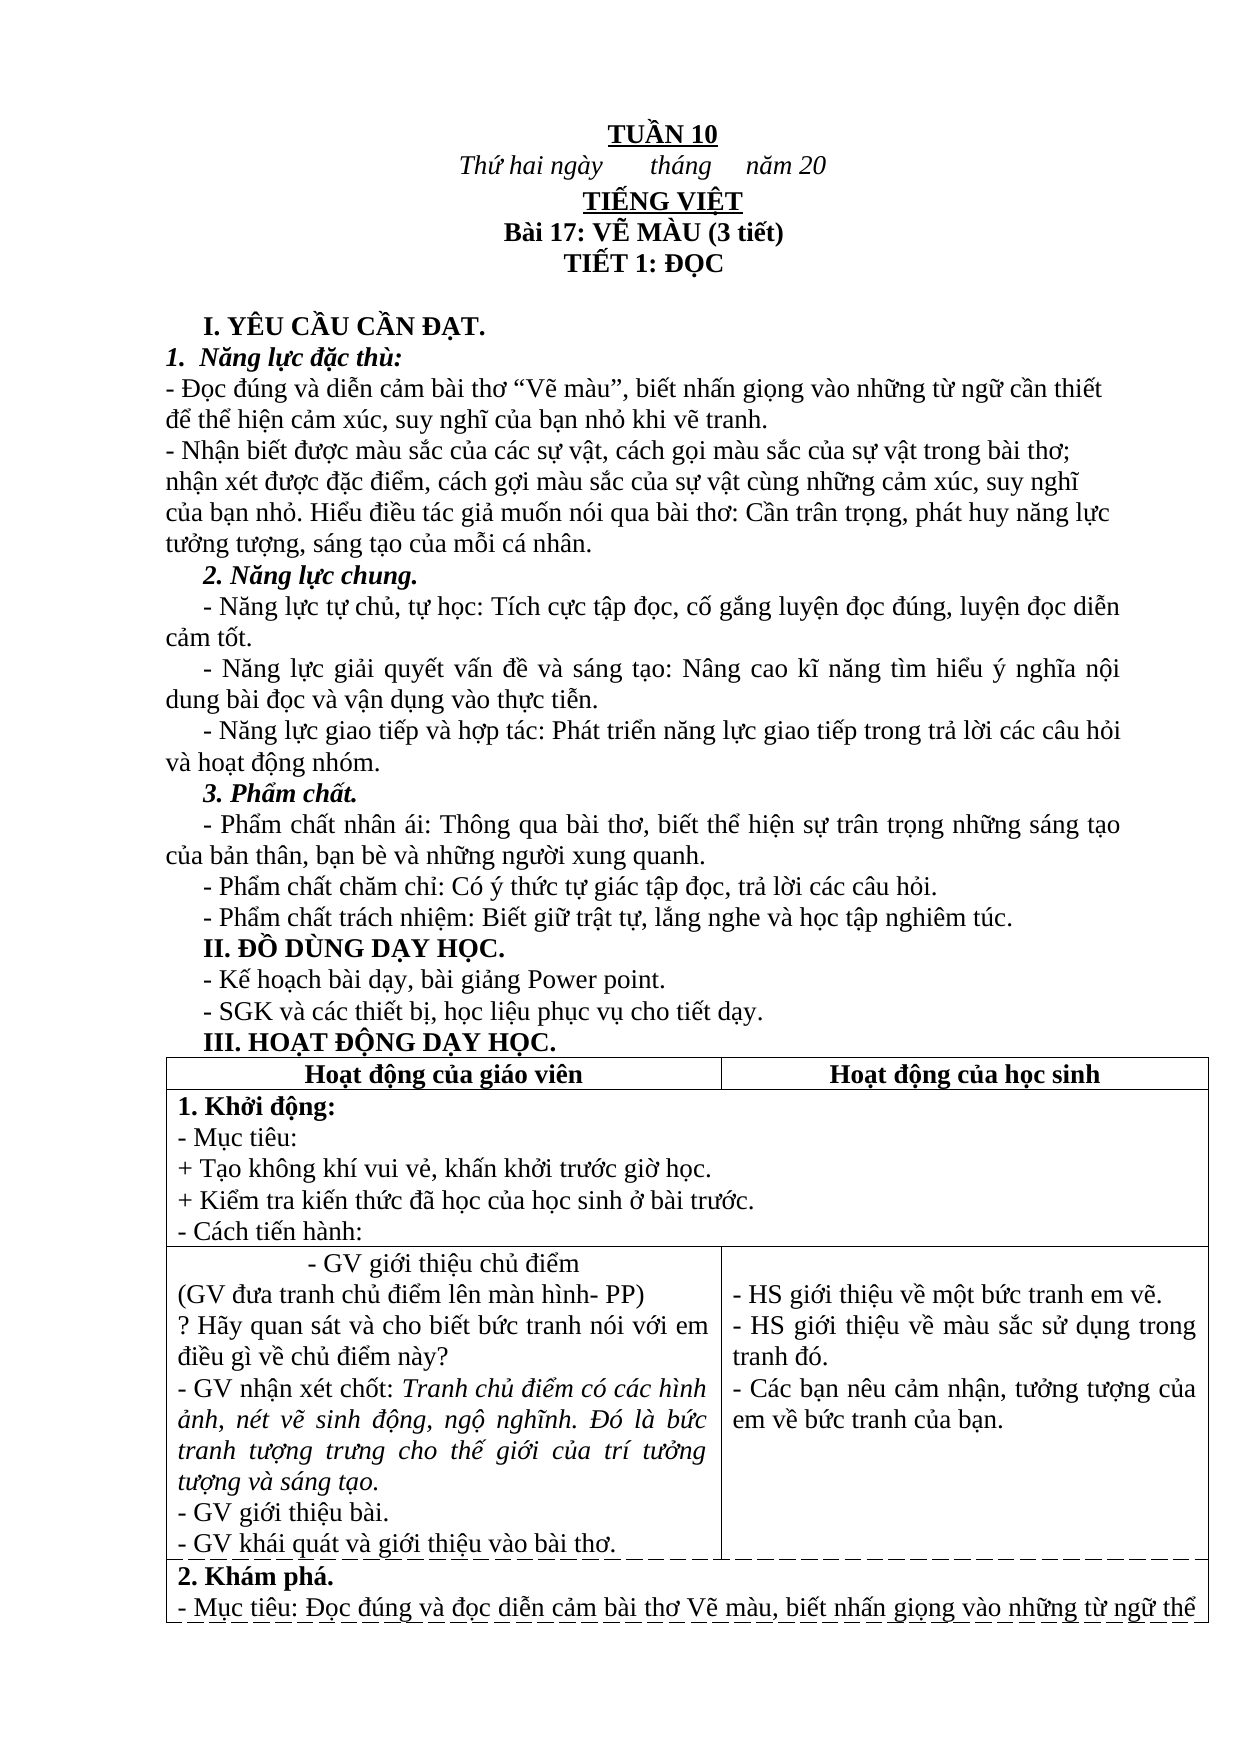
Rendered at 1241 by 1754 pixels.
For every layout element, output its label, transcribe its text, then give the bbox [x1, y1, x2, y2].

text 1. Năng lực đặc thù: [165, 341, 1122, 372]
text - Phẩm chất nhân ái: Thông qua bài thơ, biết thể hiện sự trân trọng những sáng tạo của bản thân, bạn bè và những người xung quanh. [165, 808, 1122, 870]
table_header Hoạt động của học sinh [722, 1058, 1208, 1089]
text Thứ hai ngày tháng năm 20 [165, 149, 1122, 180]
text TIẾT 1: ĐỌC [165, 247, 1122, 278]
text - Năng lực tự chủ, tự học: Tích cực tập đọc, cố gắng luyện đọc đúng, luyện đọc diễn cảm tốt. [165, 590, 1122, 652]
text 3. Phẩm chất. [165, 777, 1122, 808]
table_header Hoạt động của giáo viên [167, 1058, 721, 1089]
text - Đọc đúng và diễn cảm bài thơ “Vẽ màu”, biết nhấn giọng vào những từ ngữ cần thiết để thể hiện cảm xúc, suy nghĩ của bạn nhỏ khi vẽ tranh. [165, 372, 1122, 434]
text TIẾNG VIỆT [165, 185, 1122, 216]
text - Nhận biết được màu sắc của các sự vật, cách gọi màu sắc của sự vật trong bài thơ; nhận xét được đặc điểm, cách gợi màu sắc của sự vật cùng những cảm xúc, suy nghĩ của bạn nhỏ. Hiểu điều tác giả muốn nói qua bài thơ: Cần trân trọng, phát huy năng lực tưởng tượng, sáng tạo của mỗi cá nhân. [165, 434, 1122, 559]
text TUẦN 10 [165, 118, 1122, 149]
text III. HOẠT ĐỘNG DẠY HỌC. [165, 1026, 1122, 1057]
text - Phẩm chất chăm chỉ: Có ý thức tự giác tập đọc, trả lời các câu hỏi. [165, 870, 1122, 901]
text - Năng lực giao tiếp và hợp tác: Phát triển năng lực giao tiếp trong trả lời các câu hỏi và hoạt động nhóm. [165, 714, 1122, 777]
table_cell - HS giới thiệu về một bức tranh em vẽ. - HS giới thiệu về màu sắc sử dụng trong tranh đó. - Các bạn nêu cảm nhận, tưởng tượng của em về bức tranh của bạn. [722, 1247, 1208, 1558]
text II. ĐỒ DÙNG DẠY HỌC. [165, 932, 1122, 964]
text - Phẩm chất trách nhiệm: Biết giữ trật tự, lắng nghe và học tập nghiêm túc. [165, 901, 1122, 932]
text - Kế hoạch bài dạy, bài giảng Power point. [165, 964, 1122, 995]
text - SGK và các thiết bị, học liệu phục vụ cho tiết dạy. [165, 995, 1122, 1026]
table_cell 1. Khởi động: - Mục tiêu: + Tạo không khí vui vẻ, khấn khởi trước giờ học. + Kiểm tra kiến thức đã học của học sinh ở bài trước. - Cách tiến hành: [167, 1090, 1208, 1246]
table_cell - GV giới thiệu chủ điểm (GV đưa tranh chủ điểm lên màn hình- PP) ? Hãy quan sát và cho biết bức tranh nói với em điều gì về chủ điểm này? - GV nhận xét chốt: Tranh chủ điểm có các hình ảnh, nét vẽ sinh động, ngộ nghĩnh. Đó là bức tranh tượng trưng cho thế giới của trí tưởng tượng và sáng tạo. - GV giới thiệu bài. - GV khái quát và giới thiệu vào bài thơ. [167, 1247, 721, 1558]
text I. YÊU CẦU CẦN ĐẠT. [165, 309, 1122, 341]
text Bài 17: VẼ MÀU (3 tiết) [165, 216, 1122, 247]
text 2. Năng lực chung. [165, 559, 1122, 590]
text - Năng lực giải quyết vấn đề và sáng tạo: Nâng cao kĩ năng tìm hiểu ý nghĩa nội dung bài đọc và vận dụng vào thực tiễn. [165, 652, 1122, 714]
